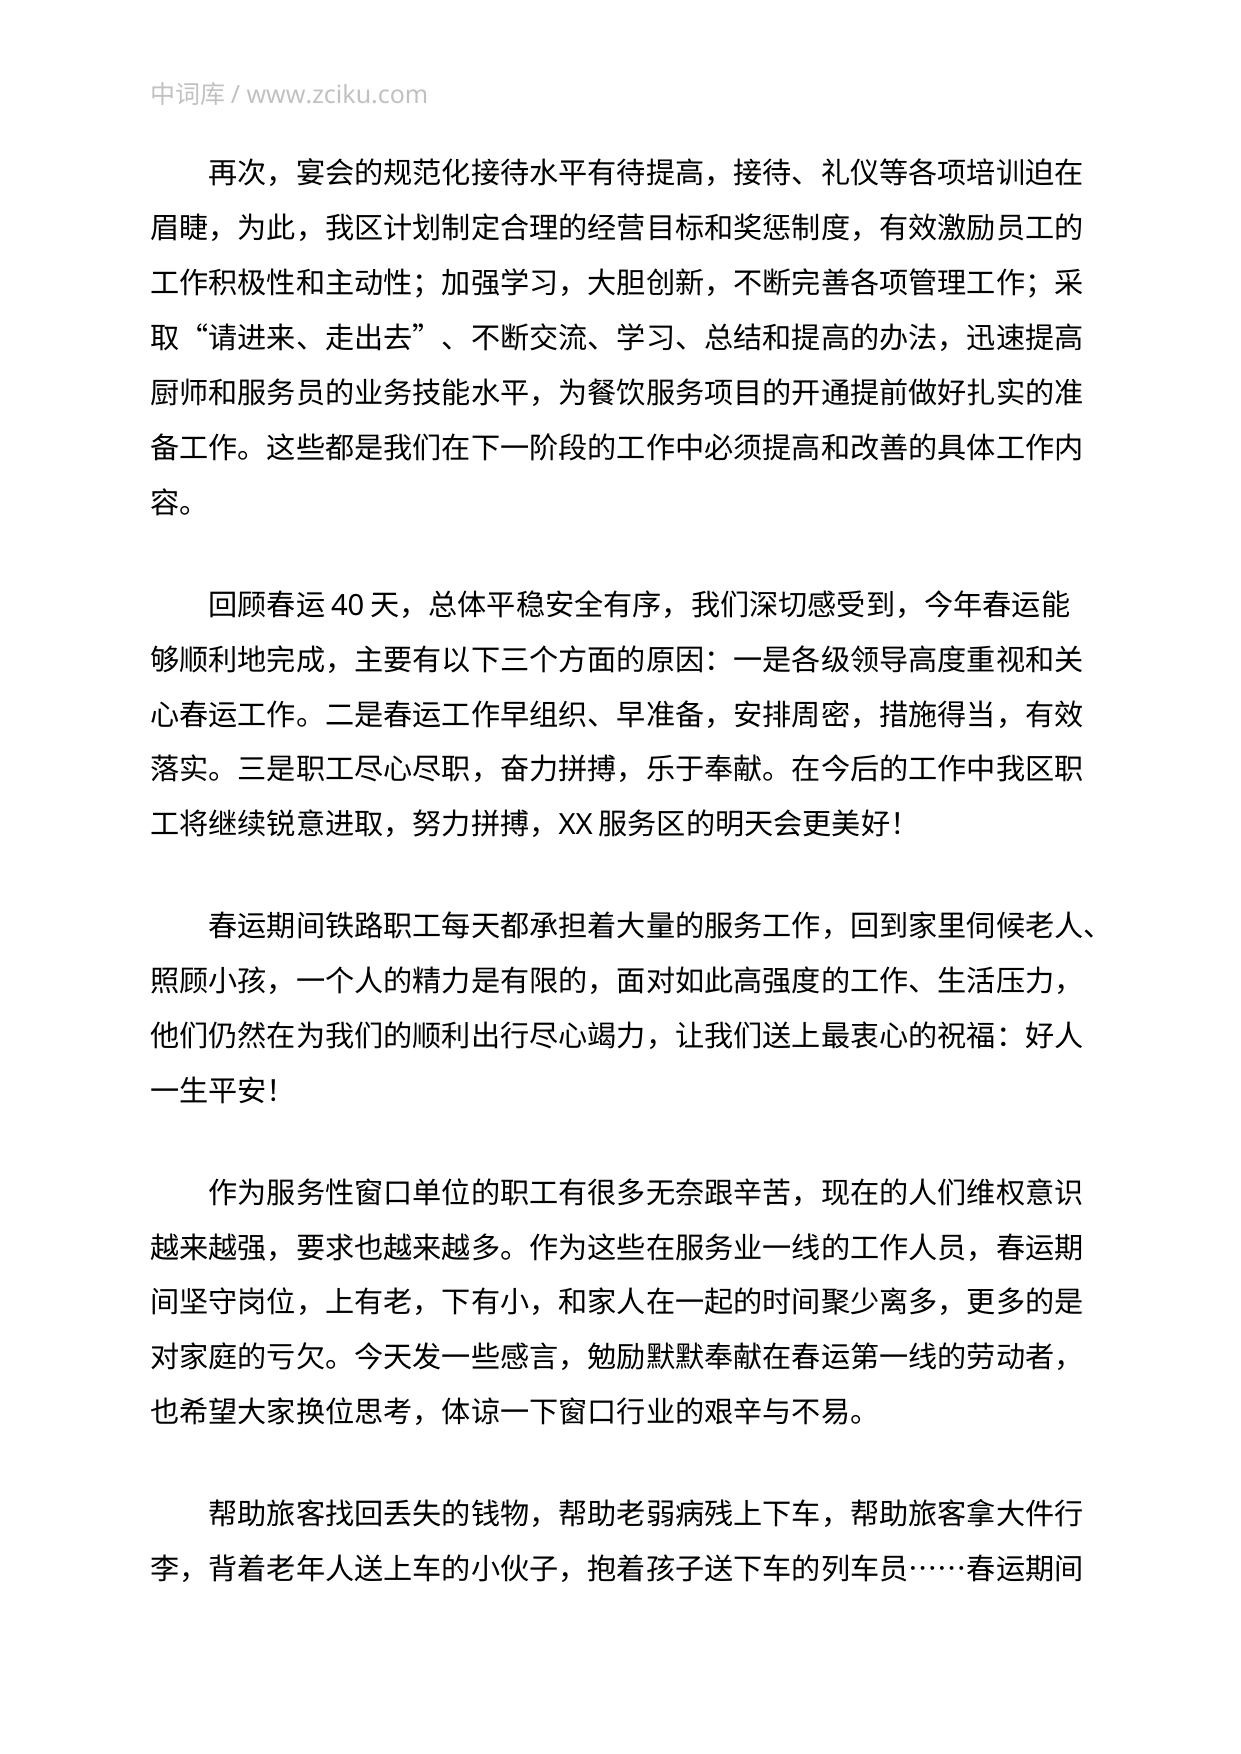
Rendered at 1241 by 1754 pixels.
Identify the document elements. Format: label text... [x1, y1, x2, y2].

text 再次，宴会的规范化接待水平有待提高，接待、礼仪等各项培训迫在眉睫，为此，我区计划制定合理的经营目标和奖惩制度，有效激励员工的工作积极性和主动性；加强学习，大胆创新，不断完善各项管理工作；采取“请进来、走出去”、不断交流、学习、总结和提高的办法，迅速提高厨师和服务员的业务技能水平，为餐饮服务项目的开通提前做好扎实的准备工作。这些都是我们在下一阶段的工作中必须提高和改善的具体工作内容。 [150, 150, 1090, 522]
text 回顾春运40天，总体平稳安全有序，我们深切感受到，今年春运能够顺利地完成，主要有以下三个方面的原因：一是各级领导高度重视和关心春运工作。二是春运工作早组织、早准备，安排周密，措施得当，有效落实。三是职工尽心尽职，奋力拼搏，乐于奉献。在今后的工作中我区职工将继续锐意进取，努力拼搏，XX服务区的明天会更美好！ [150, 581, 1090, 843]
text 春运期间铁路职工每天都承担着大量的服务工作，回到家里伺候老人、照顾小孩，一个人的精力是有限的，面对如此高强度的工作、生活压力，他们仍然在为我们的顺利出行尽心竭力，让我们送上最衷心的祝福：好人一生平安！ [150, 903, 1090, 1110]
text 作为服务性窗口单位的职工有很多无奈跟辛苦，现在的人们维权意识越来越强，要求也越来越多。作为这些在服务业一线的工作人员，春运期间坚守岗位，上有老，下有小，和家人在一起的时间聚少离多，更多的是对家庭的亏欠。今天发一些感言，勉励默默奉献在春运第一线的劳动者，也希望大家换位思考，体谅一下窗口行业的艰辛与不易。 [150, 1169, 1090, 1431]
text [150, 1491, 1090, 1588]
